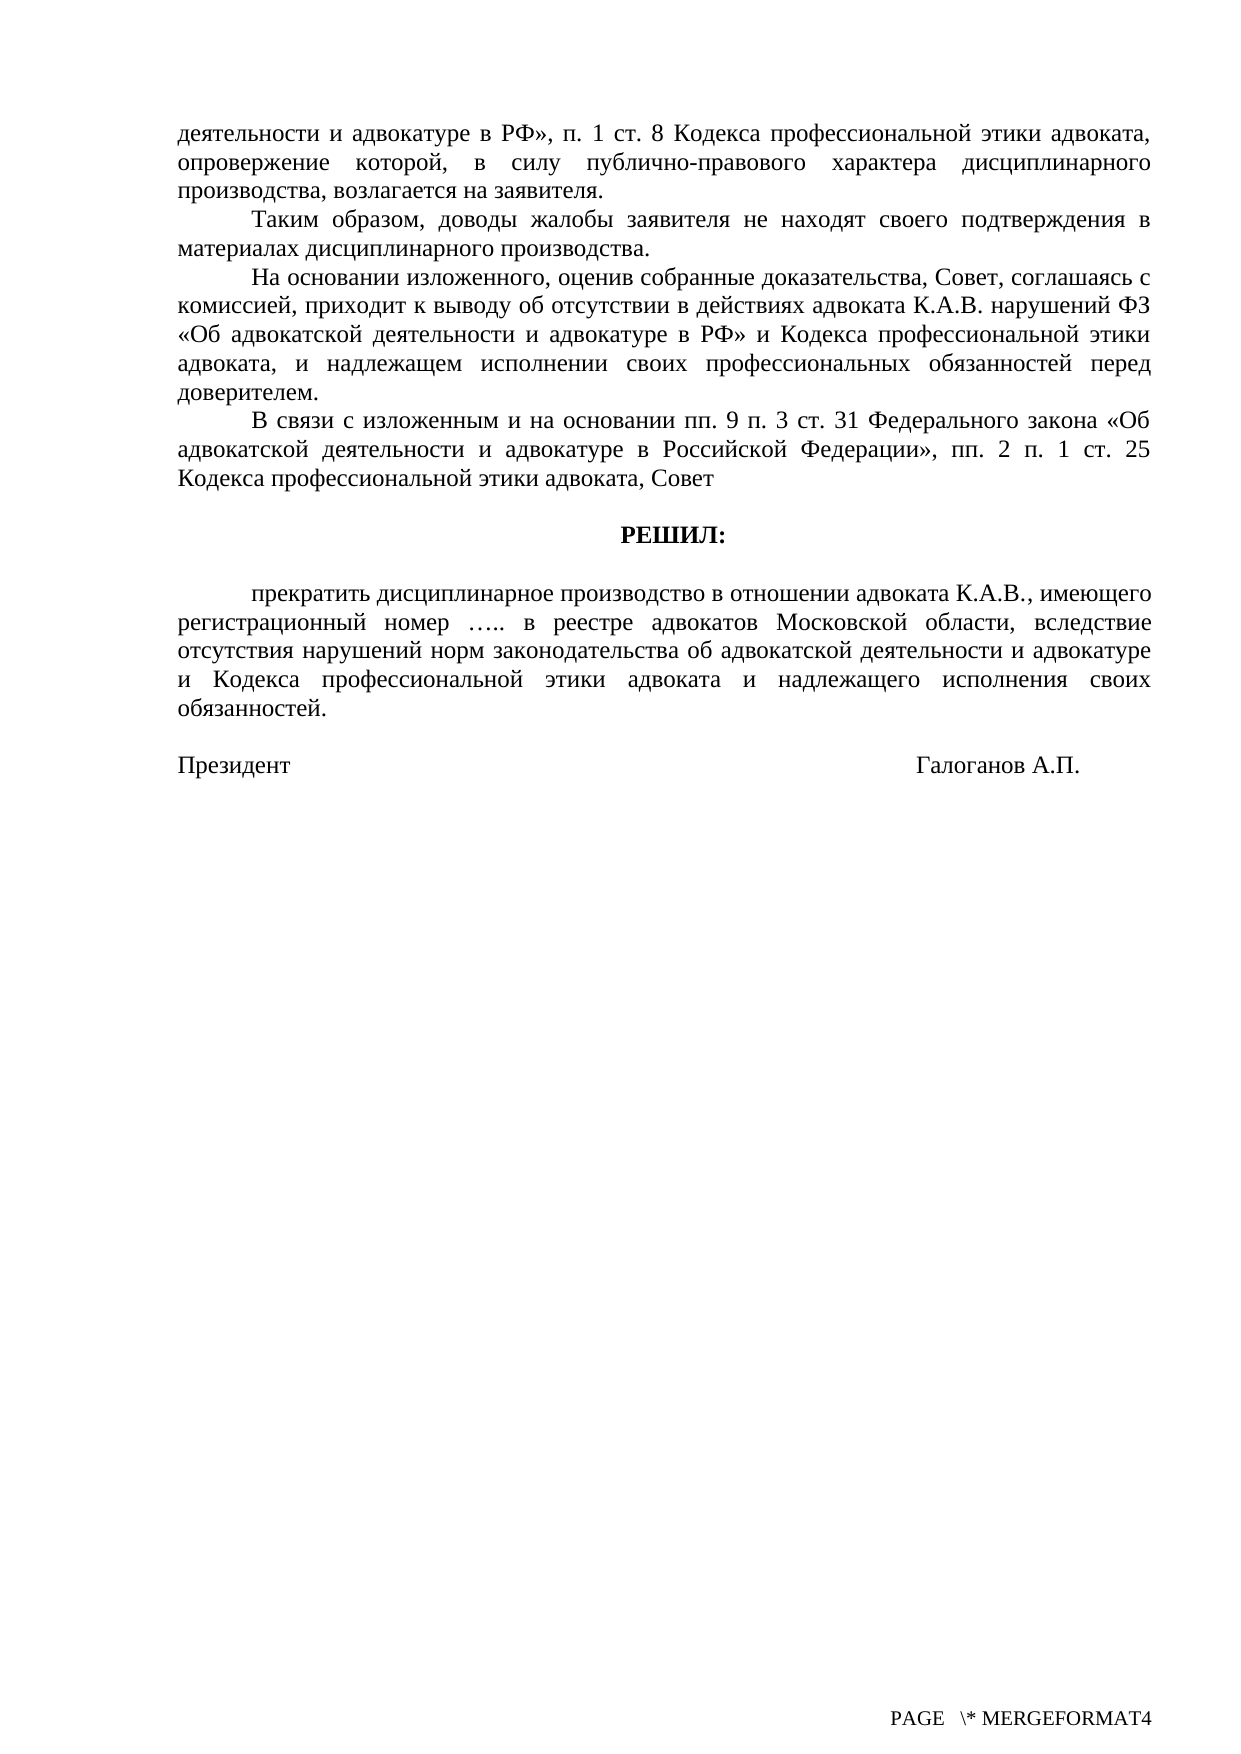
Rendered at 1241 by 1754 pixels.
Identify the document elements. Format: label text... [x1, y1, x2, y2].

text РЕШИЛ: [546, 521, 1152, 549]
text Таким образом, доводы жалобы заявителя не находят своего подтверждения в материалах дисциплинарного производства. [177, 204, 1152, 262]
text прекратить дисциплинарное производство в отношении адвоката К.А.В., имеющего регистрационный номер ….. в реестре адвокатов Московской области, вследствие отсутствия нарушений норм законодательства об адвокатской деятельности и адвокатуре и Кодекса профессиональной этики адвоката и надлежащего исполнения своих обязанностей. [177, 578, 1152, 722]
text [177, 118, 1152, 204]
text В связи с изложенным и на основании пп. 9 п. 3 ст. 31 Федерального закона «Об адвокатской деятельности и адвокатуре в Российской Федерации», пп. 2 п. 1 ст. 25 Кодекса профессиональной этики адвоката, Совет [177, 406, 1152, 492]
text Президент Галоганов А.П. [177, 751, 1152, 779]
text На основании изложенного, оценив собранные доказательства, Совет, соглашаясь с комиссией, приходит к выводу об отсутствии в действиях адвоката К.А.В. нарушений ФЗ «Об адвокатской деятельности и адвокатуре в РФ» и Кодекса профессиональной этики адвоката, и надлежащем исполнении своих профессиональных обязанностей перед доверителем. [177, 262, 1152, 406]
